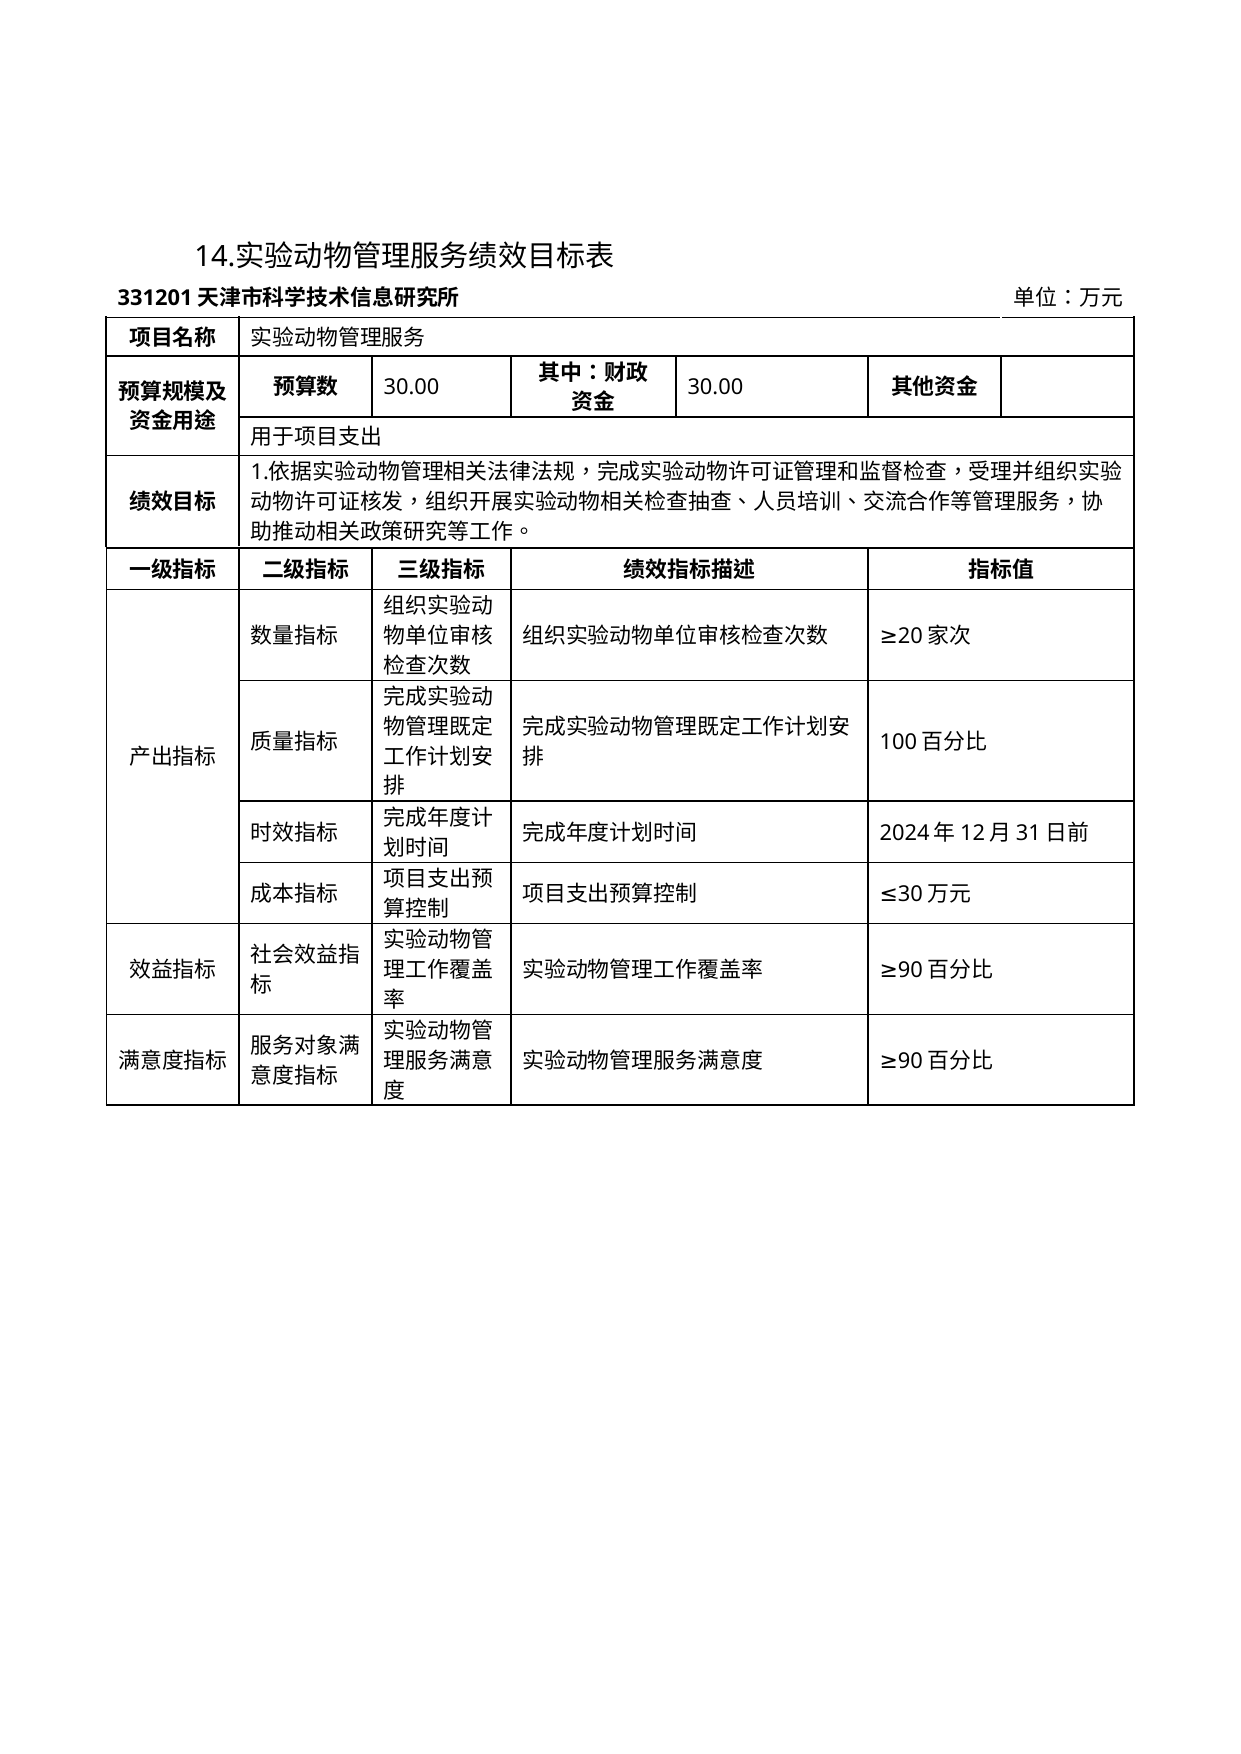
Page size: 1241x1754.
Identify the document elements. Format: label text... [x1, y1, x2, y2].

table_cell 完成年度计划时间 [373, 802, 510, 861]
table_cell 完成实验动物管理既定工作计划安排 [512, 681, 867, 800]
table_cell 其中：财政 资金 [512, 357, 675, 416]
table_cell ≥90百分比 [869, 924, 1133, 1013]
table_cell 其他资金 [869, 357, 1000, 416]
table_cell 服务对象满意度指标 [240, 1015, 371, 1104]
table_cell 100百分比 [869, 681, 1133, 800]
table_cell 实验动物管理服务满意度 [512, 1015, 867, 1104]
table_cell 项目支出预算控制 [373, 863, 510, 922]
table_cell 实验动物管理工作覆盖率 [373, 924, 510, 1013]
table_cell ≥90百分比 [869, 1015, 1133, 1104]
table_cell 效益指标 [107, 924, 238, 1013]
table_cell 社会效益指标 [240, 924, 371, 1013]
table_cell 质量指标 [240, 681, 371, 800]
table_cell 1.依据实验动物管理相关法律法规，完成实验动物许可证管理和监督检查，受理并组织实验动物许可证核发，组织开展实验动物相关检查抽查、人员培训、交流合作等管理服务，协助推动相关政策研究等工作。 [240, 456, 1133, 545]
table_cell [1002, 357, 1133, 416]
table_cell 项目支出预算控制 [512, 863, 867, 922]
table_cell 实验动物管理工作覆盖率 [512, 924, 867, 1013]
text 14.实验动物管理服务绩效目标表 [136, 235, 1104, 275]
table_cell 绩效目标 [107, 456, 238, 545]
table_cell 用于项目支出 [240, 418, 1133, 454]
table_cell 完成实验动物管理既定工作计划安排 [373, 681, 510, 800]
table_cell 组织实验动物单位审核检查次数 [373, 590, 510, 679]
table_cell 预算数 [240, 357, 371, 416]
table_cell 30.00 [373, 357, 510, 416]
table_cell 时效指标 [240, 802, 371, 861]
table_cell 成本指标 [240, 863, 371, 922]
table_cell 实验动物管理服务满意度 [373, 1015, 510, 1104]
table_cell 组织实验动物单位审核检查次数 [512, 590, 867, 679]
table_header 一级指标 [107, 549, 238, 588]
table_header 331201天津市科学技术信息研究所 [107, 277, 1000, 316]
table_cell ≤30万元 [869, 863, 1133, 922]
table_cell 完成年度计划时间 [512, 802, 867, 861]
table_header 二级指标 [240, 549, 371, 588]
table_cell 30.00 [677, 357, 867, 416]
table_header 指标值 [869, 549, 1133, 588]
table_header 单位：万元 [1002, 277, 1133, 316]
table_cell 实验动物管理服务 [240, 318, 1133, 355]
table_cell ≥20家次 [869, 590, 1133, 679]
table_cell 2024年12月31日前 [869, 802, 1133, 861]
table_cell 项目名称 [107, 318, 238, 355]
table_cell 预算规模及资金用途 [107, 357, 238, 454]
table_cell 数量指标 [240, 590, 371, 679]
table_cell 产出指标 [107, 590, 238, 922]
table_header 绩效指标描述 [512, 549, 867, 588]
table_cell 满意度指标 [107, 1015, 238, 1104]
table_header 三级指标 [373, 549, 510, 588]
